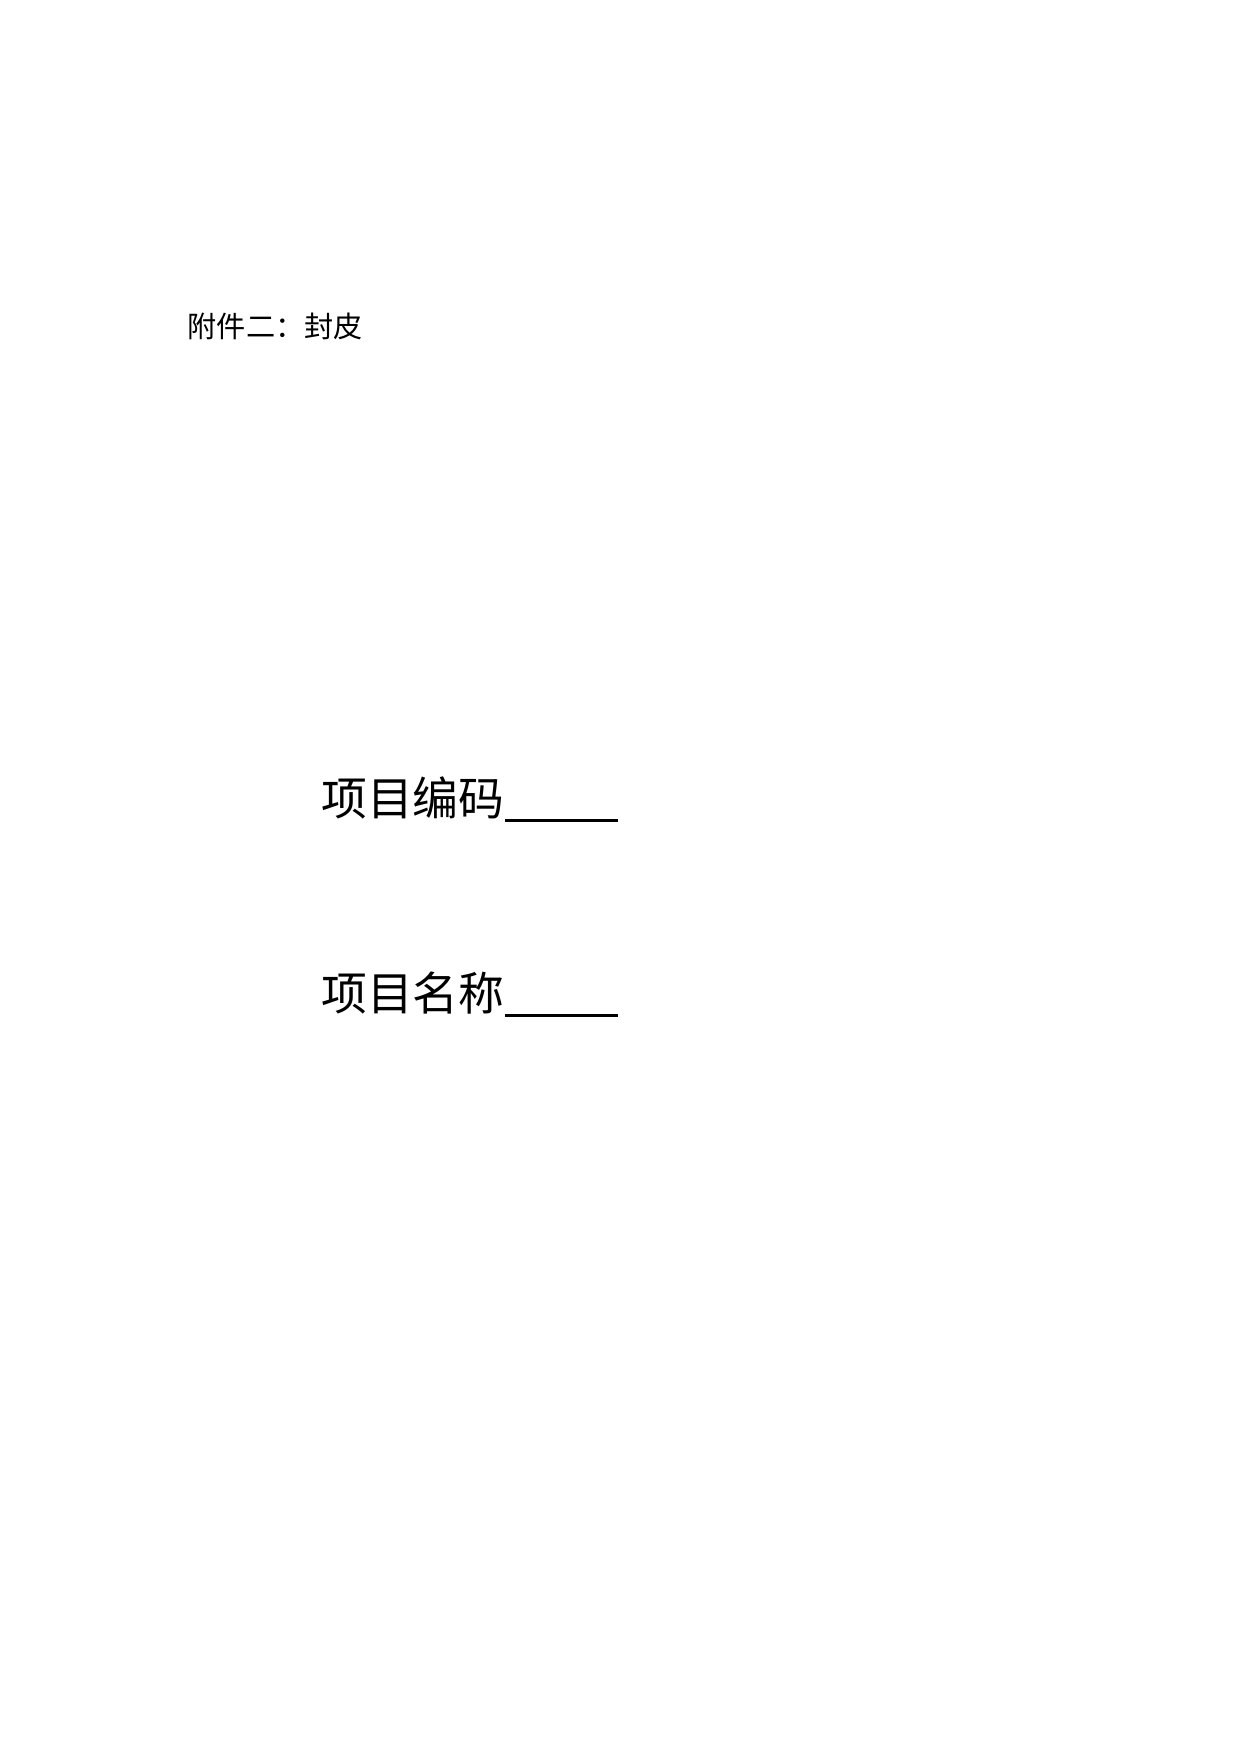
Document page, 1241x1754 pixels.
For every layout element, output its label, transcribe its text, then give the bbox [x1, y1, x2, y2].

text 项目名称 [187, 942, 1053, 1039]
text 项目编码 [187, 747, 1053, 844]
text 附件二：封皮 [187, 292, 1053, 357]
